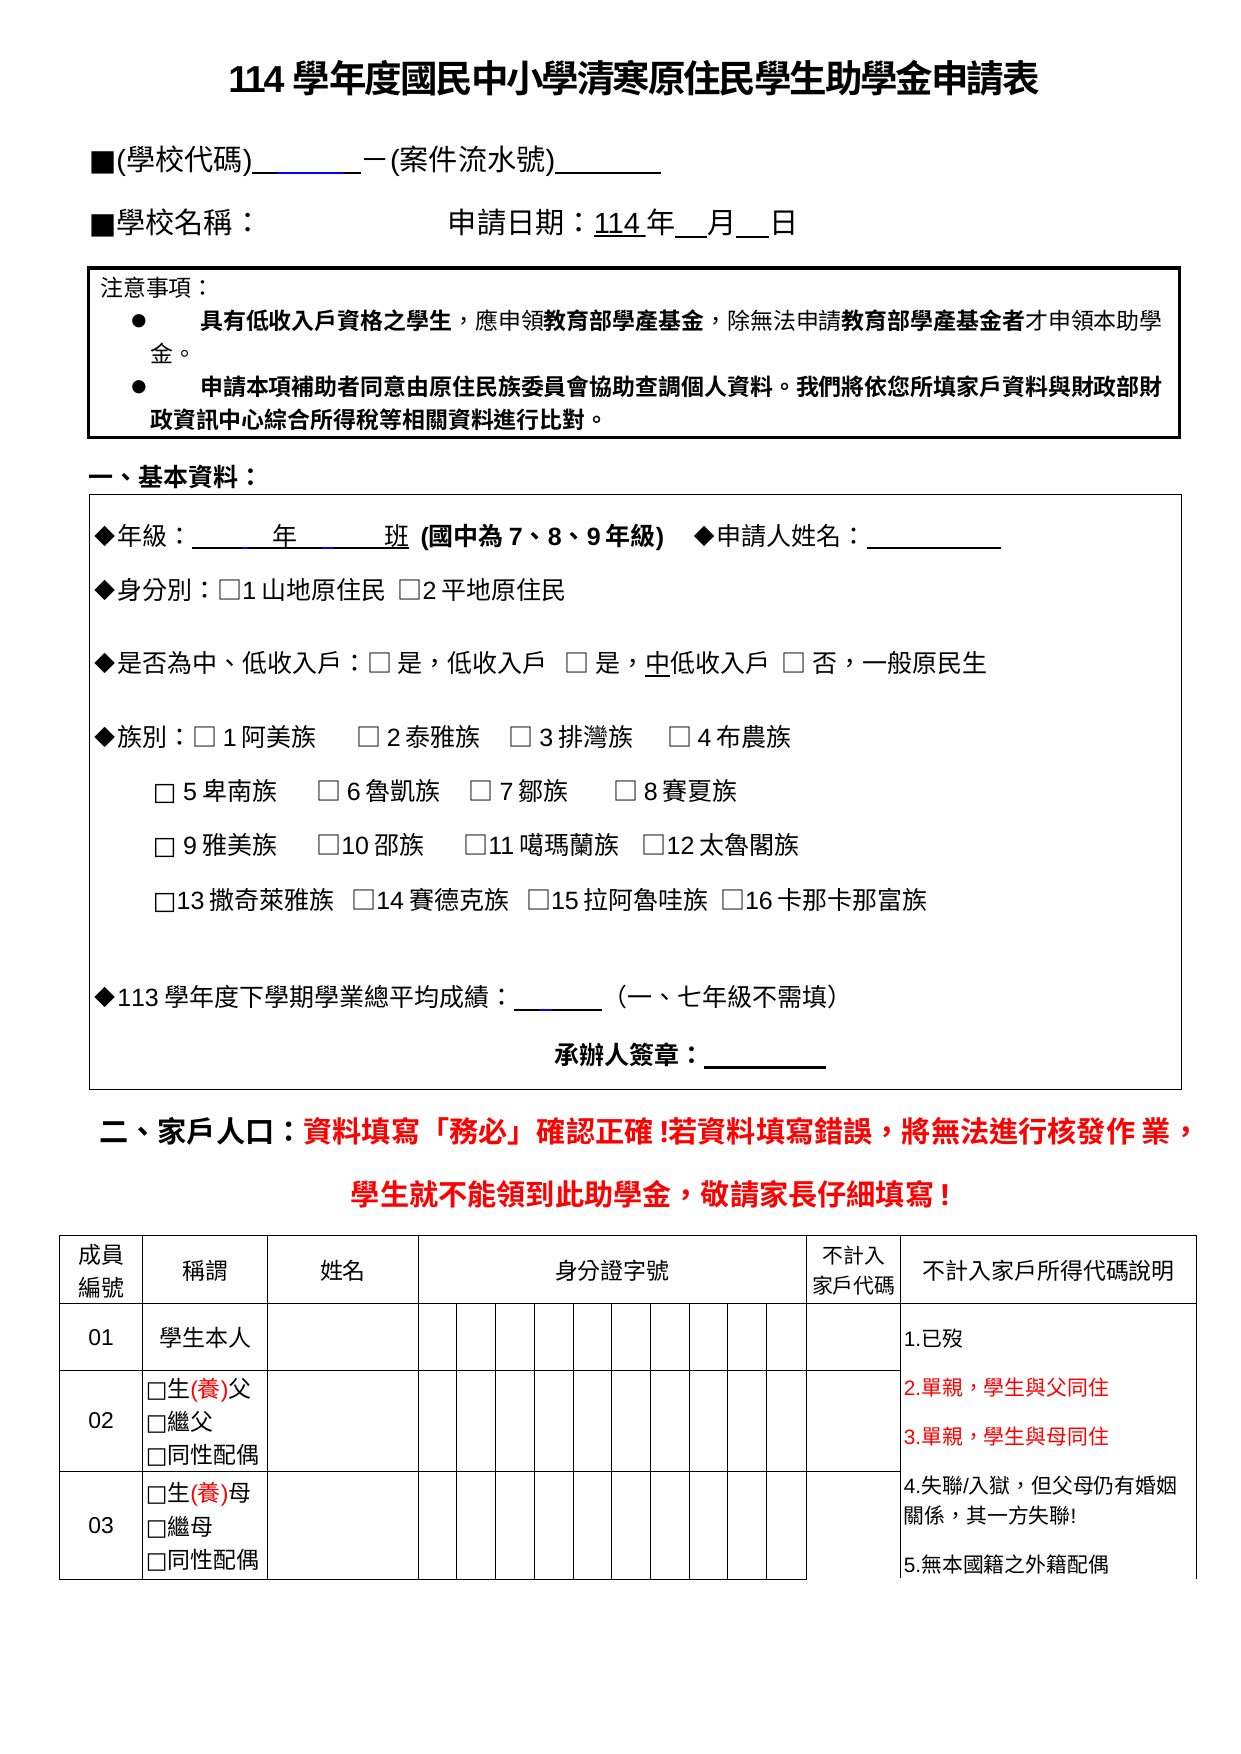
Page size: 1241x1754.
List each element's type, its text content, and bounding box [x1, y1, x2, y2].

table_cell [612, 1371, 650, 1471]
table_cell [419, 1472, 456, 1579]
text 114學年度國民中小學清寒原住民學生助學金申請表 [89, 48, 1181, 103]
table_cell [612, 1304, 650, 1369]
table_header 注意事項： 具有低收入戶資格之學生，應申領教育部學產基金，除無法申請教育部學產基金者才申領本助學金。 申請本項補助者同意由原住民族委員會協助查調個人資料。我們將依您所填家戶資料與財政部財政資訊中心綜合所得稅等相關資料進行比對。 [90, 270, 1178, 436]
table_header 成員 編號 [60, 1236, 142, 1303]
table_cell [419, 1304, 456, 1369]
table_cell 02 [60, 1371, 142, 1471]
table_cell [457, 1371, 495, 1471]
table_cell 1.已歿 2.單親，學生與父同住 3.單親，學生與母同住 4.失聯/入獄，但父母仍有婚姻關係，其一方失聯! 5.無本國籍之外籍配偶 [901, 1304, 1196, 1579]
table_cell [728, 1371, 766, 1471]
table_cell [574, 1472, 611, 1579]
text ■學校名稱： 申請日期：114年 月 日 [89, 200, 1196, 242]
table_cell [535, 1371, 573, 1471]
text 一、基本資料： [89, 457, 1181, 494]
table_cell [268, 1472, 418, 1579]
table_cell [496, 1371, 534, 1471]
table_cell [728, 1304, 766, 1369]
table_header 不計入家戶所得代碼說明 [901, 1236, 1196, 1303]
table_header 年級： 年 班 (國中為7、8、9年級) 申請人姓名： 身分別：□1山地原住民 □2平地原住民 是否為中、低收入戶：□ 是，低收入戶 □ 是，中低收入戶 □ 否，一般原民生 族別：□ 1阿美族 □ 2泰雅族 □ 3排灣族 □ 4布農族 □ 5卑南族 □ 6魯凱族 □ 7鄒族 □ 8賽夏族 □ 9雅美族 □10邵族 □11噶瑪蘭族 □12太魯閣族 □13撒奇萊雅族 □14賽德克族 □15拉阿魯哇族 □16卡那卡那富族 113學年度下學期學業總平均成績： （一、七年級不需填） 承辦人簽章： [90, 495, 1181, 1088]
table_header 稱謂 [143, 1236, 267, 1303]
table_cell [651, 1371, 689, 1471]
table_cell [767, 1371, 806, 1471]
table_cell [651, 1304, 689, 1369]
table_cell [807, 1304, 900, 1369]
table_header 姓名 [268, 1236, 418, 1303]
table_cell [807, 1371, 900, 1471]
table_cell [574, 1304, 611, 1369]
table_header 不計入 家戶代碼 [807, 1236, 900, 1303]
table_cell [651, 1472, 689, 1579]
table_cell 03 [60, 1472, 142, 1579]
text ■(學校代碼) －(案件流水號) [89, 136, 1181, 179]
table_cell □生(養)母 □繼母 □同性配偶 [143, 1472, 267, 1579]
table_cell [690, 1371, 727, 1471]
table_cell [535, 1304, 573, 1369]
table_cell [728, 1472, 766, 1579]
table_cell [268, 1371, 418, 1471]
table_cell [612, 1472, 650, 1579]
text 二、家戶人口：資料填寫「務必」確認正確 !若資料填寫錯誤，將無法進行核發作 業，學生就不能領到此助學金，敬請家長仔細填寫 ! [88, 1108, 1181, 1214]
table_cell [807, 1472, 901, 1579]
table_cell [457, 1304, 495, 1369]
table_cell 01 [60, 1304, 142, 1369]
table_cell [574, 1371, 611, 1471]
table_cell 學生本人 [143, 1304, 267, 1369]
table_cell [767, 1304, 806, 1369]
table_cell [419, 1371, 456, 1471]
table_cell [268, 1304, 418, 1369]
table_cell [535, 1472, 573, 1579]
table_cell [690, 1472, 727, 1579]
table_header 身分證字號 [419, 1236, 806, 1303]
table_cell [457, 1472, 495, 1579]
table_cell [496, 1472, 534, 1579]
table_cell □生(養)父 □繼父 □同性配偶 [143, 1371, 267, 1471]
table_cell [767, 1472, 806, 1579]
table_cell [690, 1304, 727, 1369]
table_cell [496, 1304, 534, 1369]
